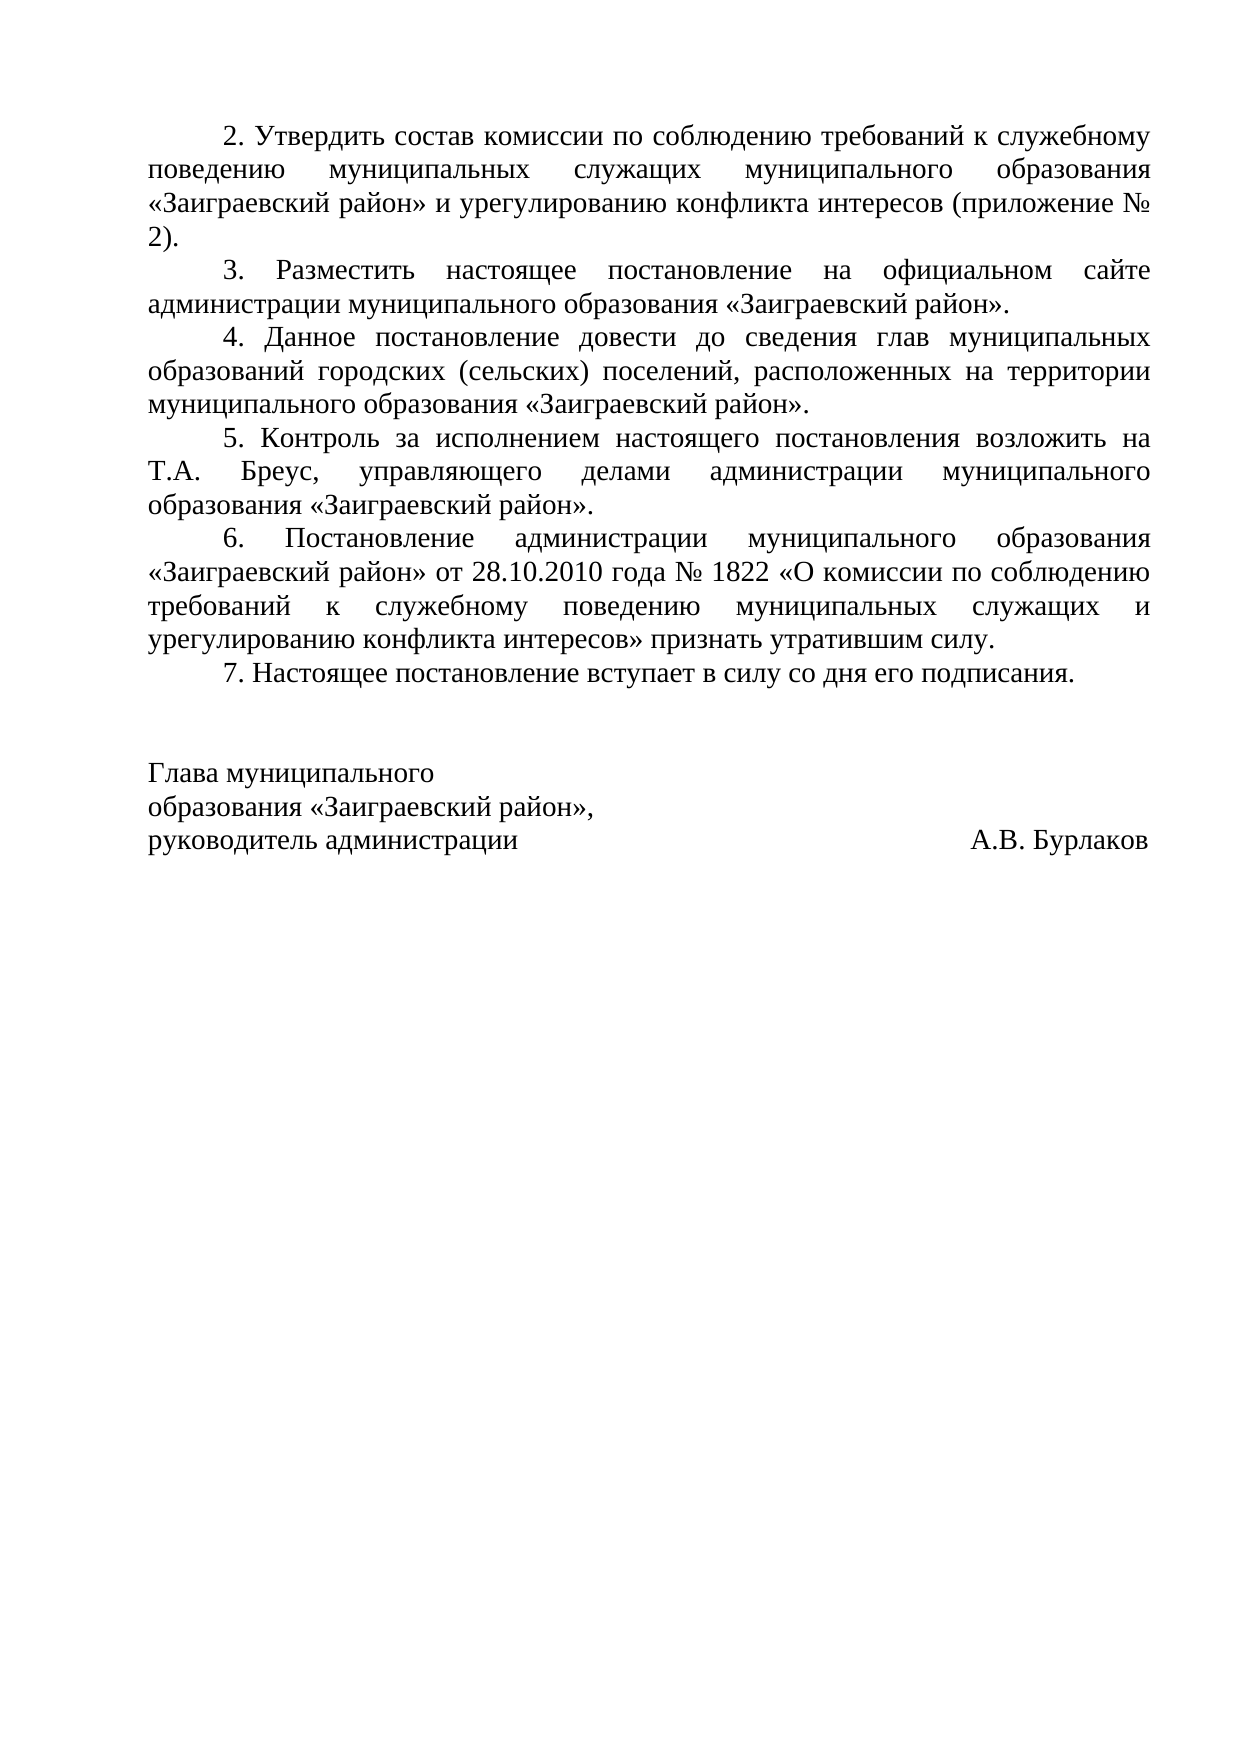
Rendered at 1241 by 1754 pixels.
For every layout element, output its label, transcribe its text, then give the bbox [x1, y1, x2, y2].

text 3. Разместить настоящее постановление на официальном сайте администрации муниципального образования «Заиграевский район». [148, 252, 1152, 319]
text 5. Контроль за исполнением настоящего постановления возложить на Т.А. Бреус, управляющего делами администрации муниципального образования «Заиграевский район». [148, 420, 1152, 521]
text 6. Постановление администрации муниципального образования «Заиграевский район» от 28.10.2010 года № 1822 «О комиссии по соблюдению требований к служебному поведению муниципальных служащих и урегулированию конфликта интересов» признать утратившим силу. [148, 521, 1152, 655]
text Глава муниципального [148, 755, 1152, 789]
text руководитель администрации А.В. Бурлаков [148, 822, 1152, 856]
text образования «Заиграевский район», [148, 789, 1152, 822]
text 4. Данное постановление довести до сведения глав муниципальных образований городских (сельских) поселений, расположенных на территории муниципального образования «Заиграевский район». [148, 319, 1152, 420]
text 2. Утвердить состав комиссии по соблюдению требований к служебному поведению муниципальных служащих муниципального образования «Заиграевский район» и урегулированию конфликта интересов (приложение № 2). [148, 118, 1152, 252]
text 7. Настоящее постановление вступает в силу со дня его подписания. [148, 655, 1152, 688]
